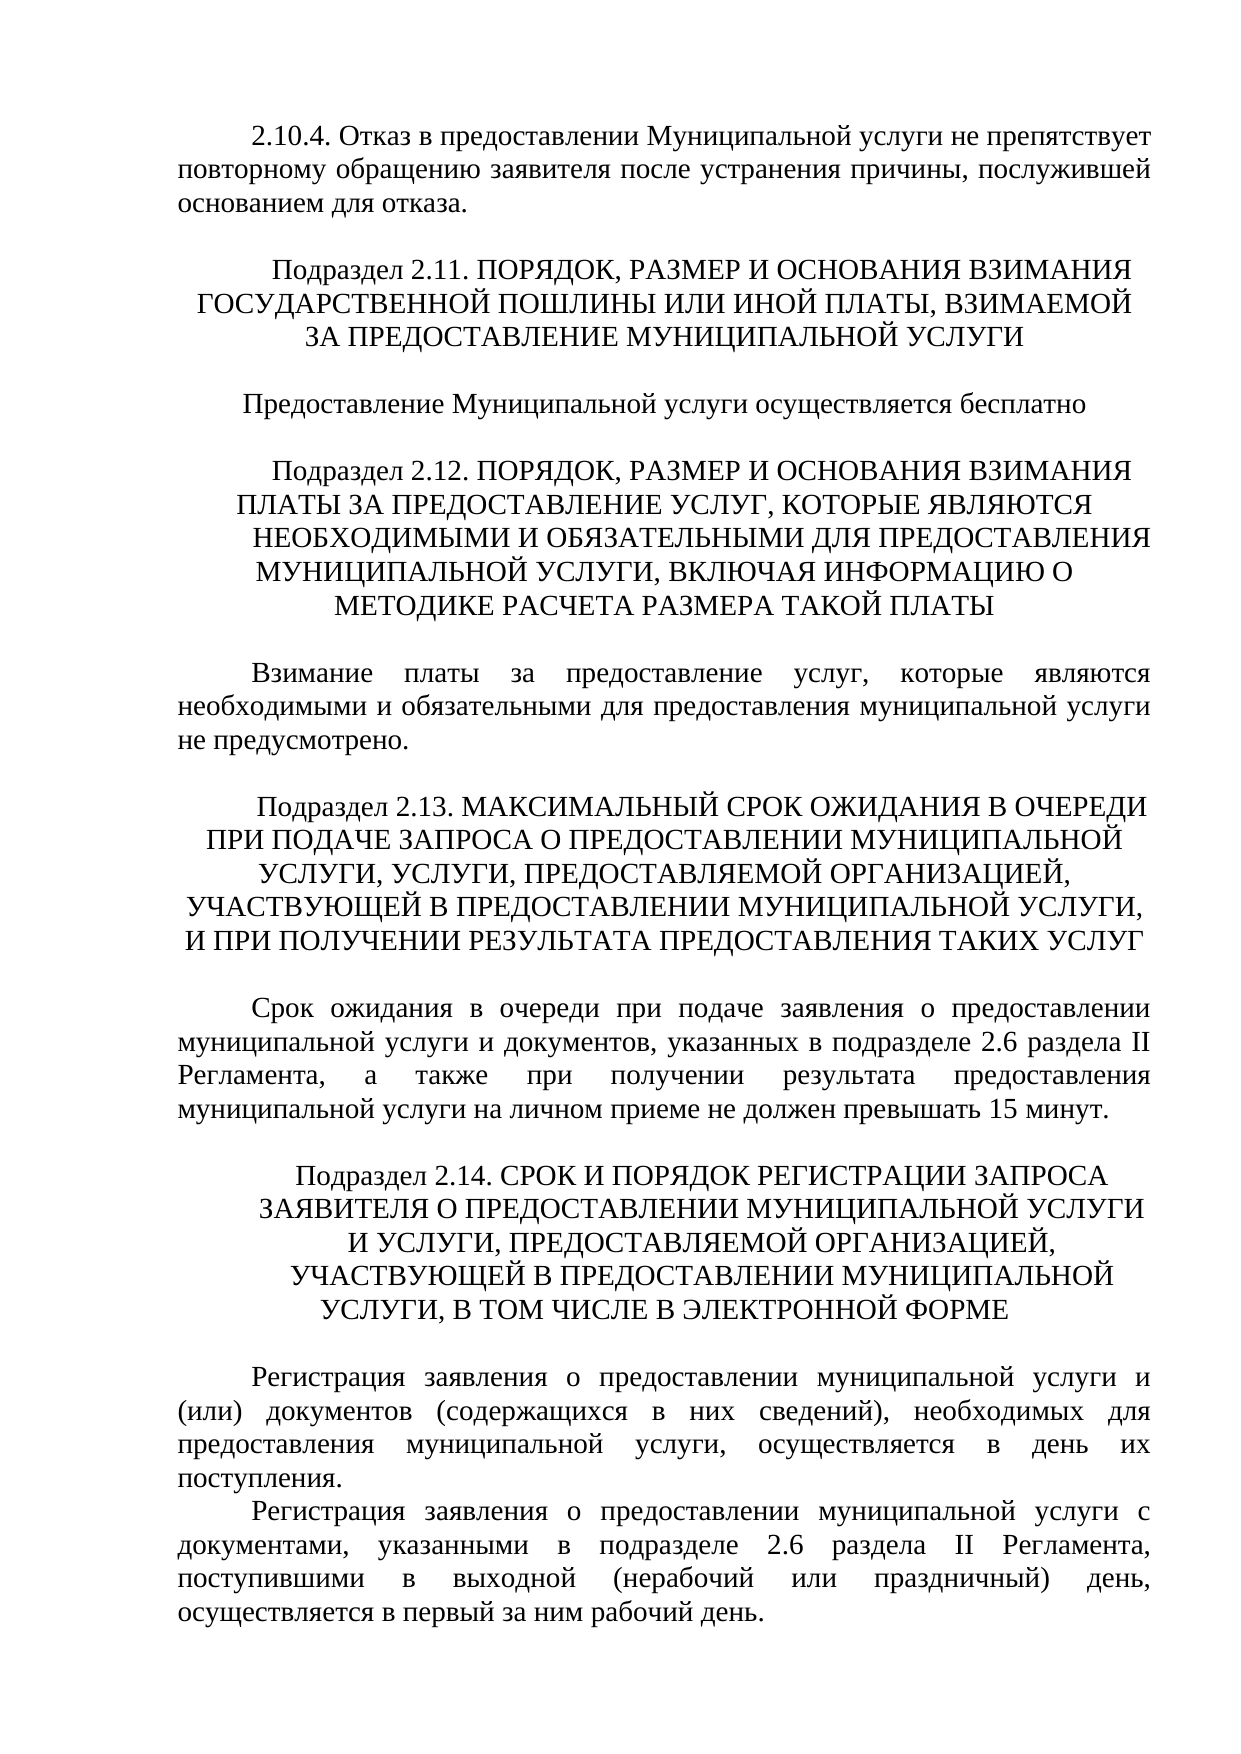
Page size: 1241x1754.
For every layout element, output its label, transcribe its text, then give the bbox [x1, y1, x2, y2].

text УЧАСТВУЮЩЕЙ В ПРЕДОСТАВЛЕНИИ МУНИЦИПАЛЬНОЙ УСЛУГИ, В ТОМ ЧИСЛЕ В ЭЛЕКТРОННОЙ ФОРМЕ [177, 1258, 1152, 1326]
text Подраздел 2.13. МАКСИМАЛЬНЫЙ СРОК ОЖИДАНИЯ В ОЧЕРЕДИ ПРИ ПОДАЧЕ ЗАПРОСА О ПРЕДОСТАВЛЕНИИ МУНИЦИПАЛЬНОЙ УСЛУГИ, УСЛУГИ, ПРЕДОСТАВЛЯЕМОЙ ОРГАНИЗАЦИЕЙ, УЧАСТВУЮЩЕЙ В ПРЕДОСТАВЛЕНИИ МУНИЦИПАЛЬНОЙ УСЛУГИ, И ПРИ ПОЛУЧЕНИИ РЕЗУЛЬТАТА ПРЕДОСТАВЛЕНИЯ ТАКИХ УСЛУГ [177, 789, 1152, 957]
text Срок ожидания в очереди при подаче заявления о предоставлении муниципальной услуги и документов, указанных в подразделе 2.6 раздела II Регламента, а также при получении результата предоставления муниципальной услуги на личном приеме не должен превышать 15 минут. [177, 990, 1152, 1124]
text ЗАЯВИТЕЛЯ О ПРЕДОСТАВЛЕНИИ МУНИЦИПАЛЬНОЙ УСЛУГИ [177, 1191, 1152, 1225]
text И УСЛУГИ, ПРЕДОСТАВЛЯЕМОЙ ОРГАНИЗАЦИЕЙ, [177, 1225, 1152, 1258]
text Предоставление Муниципальной услуги осуществляется бесплатно [177, 386, 1152, 420]
text Регистрация заявления о предоставлении муниципальной услуги с документами, указанными в подразделе 2.6 раздела II Регламента, поступившими в выходной (нерабочий или праздничный) день, осуществляется в первый за ним рабочий день. [177, 1493, 1152, 1627]
text Регистрация заявления о предоставлении муниципальной услуги и (или) документов (содержащихся в них сведений), необходимых для предоставления муниципальной услуги, осуществляется в день их поступления. [177, 1359, 1152, 1493]
text Взимание платы за предоставление услуг, которые являются необходимыми и обязательными для предоставления муниципальной услуги не предусмотрено. [177, 655, 1152, 755]
text НЕОБХОДИМЫМИ И ОБЯЗАТЕЛЬНЫМИ ДЛЯ ПРЕДОСТАВЛЕНИЯ МУНИЦИПАЛЬНОЙ УСЛУГИ, ВКЛЮЧАЯ ИНФОРМАЦИЮ О МЕТОДИКЕ РАСЧЕТА РАЗМЕРА ТАКОЙ ПЛАТЫ [177, 521, 1152, 621]
text Подраздел 2.12. ПОРЯДОК, РАЗМЕР И ОСНОВАНИЯ ВЗИМАНИЯ ПЛАТЫ ЗА ПРЕДОСТАВЛЕНИЕ УСЛУГ, КОТОРЫЕ ЯВЛЯЮТСЯ [177, 453, 1152, 521]
text 2.10.4. Отказ в предоставлении Муниципальной услуги не препятствует повторному обращению заявителя после устранения причины, послужившей основанием для отказа. [177, 118, 1152, 219]
text Подраздел 2.11. ПОРЯДОК, РАЗМЕР И ОСНОВАНИЯ ВЗИМАНИЯ ГОСУДАРСТВЕННОЙ ПОШЛИНЫ ИЛИ ИНОЙ ПЛАТЫ, ВЗИМАЕМОЙ ЗА ПРЕДОСТАВЛЕНИЕ МУНИЦИПАЛЬНОЙ УСЛУГИ [177, 252, 1152, 353]
text Подраздел 2.14. СРОК И ПОРЯДОК РЕГИСТРАЦИИ ЗАПРОСА [177, 1158, 1152, 1191]
